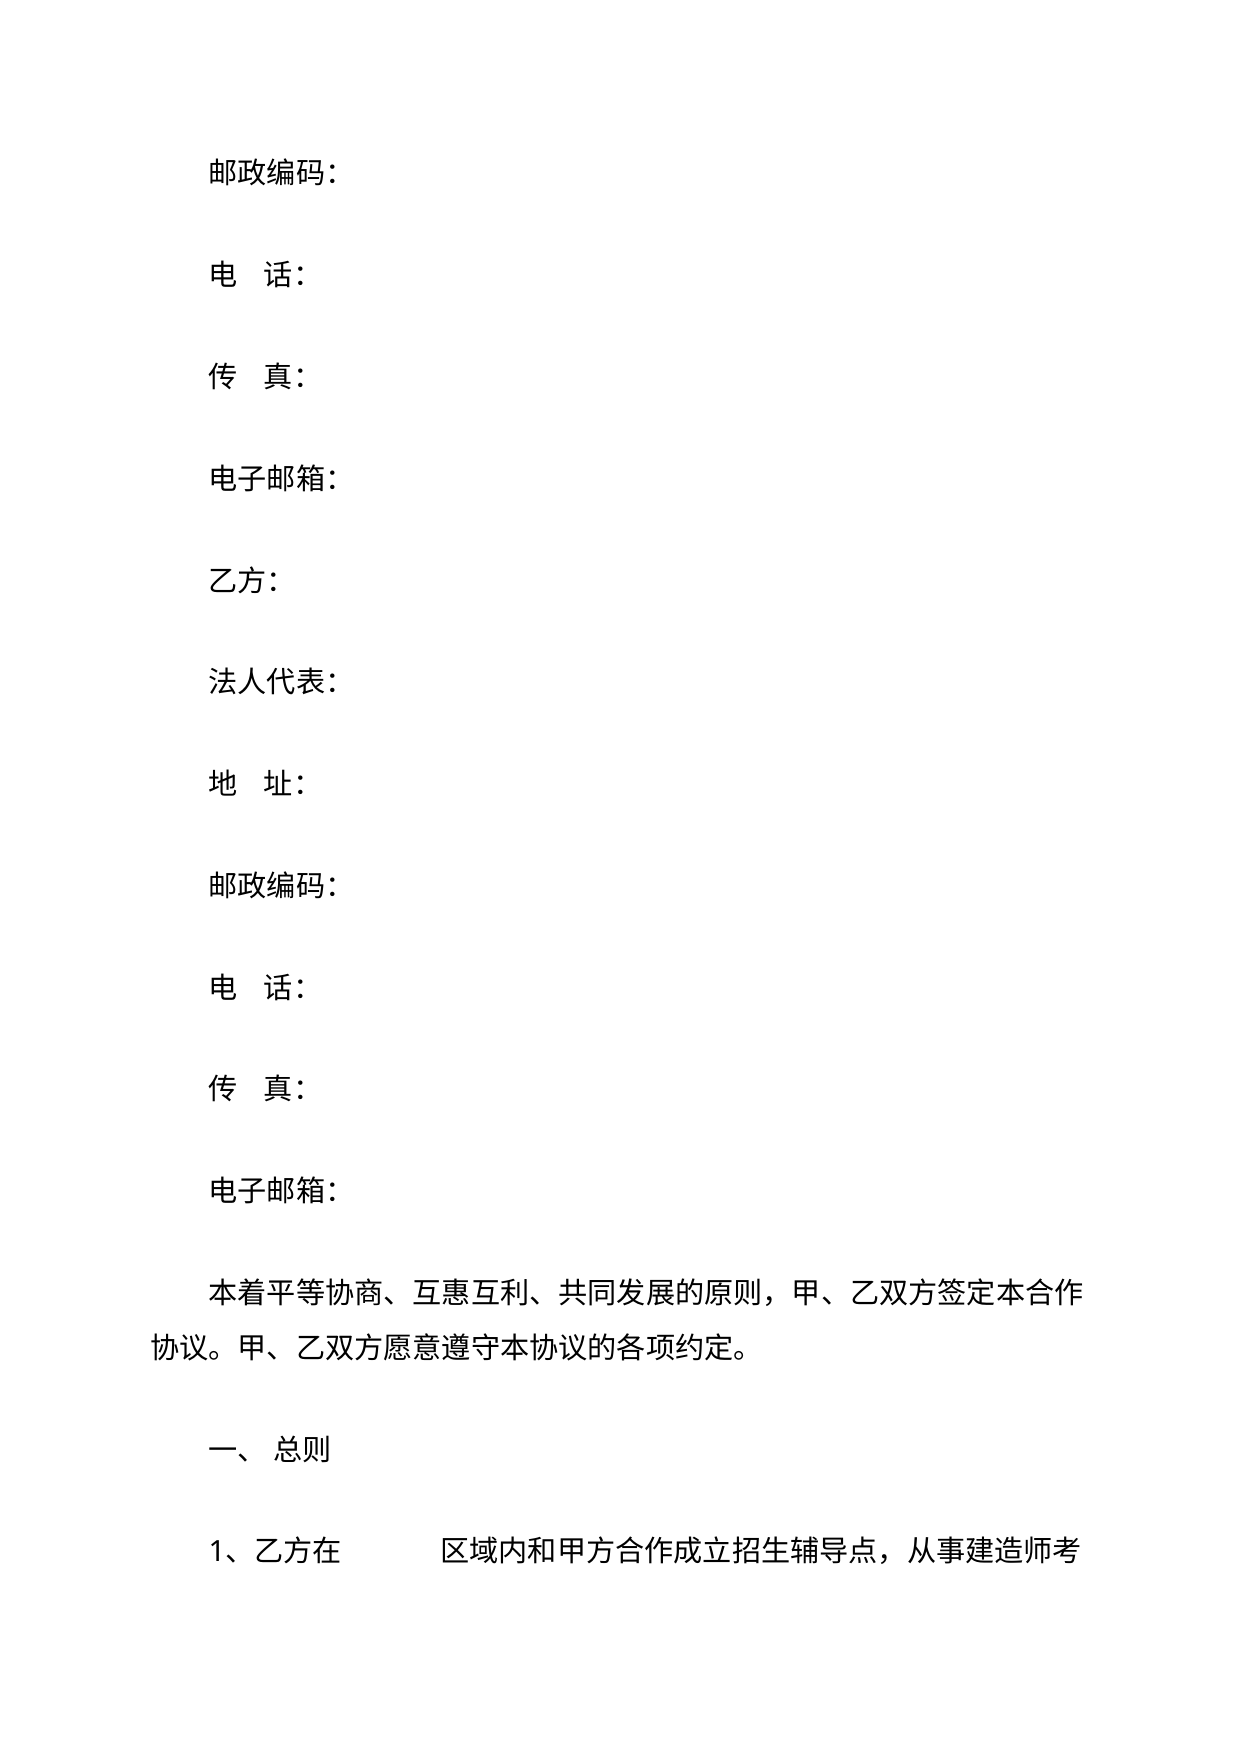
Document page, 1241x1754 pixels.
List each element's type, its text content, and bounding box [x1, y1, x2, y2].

text 本着平等协商、互惠互利、共同发展的原则，甲、乙双方签定本合作协议。甲、乙双方愿意遵守本协议的各项约定。 [150, 1269, 1090, 1367]
text 传 真： [150, 1066, 1090, 1108]
text 一、 总则 [150, 1426, 1090, 1468]
text 邮政编码： [150, 150, 1090, 192]
text 地 址： [150, 761, 1090, 803]
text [150, 1528, 1090, 1570]
text 电 话： [150, 964, 1090, 1006]
text 电子邮箱： [150, 455, 1090, 498]
text 邮政编码： [150, 862, 1090, 905]
text 法人代表： [150, 659, 1090, 701]
text 乙方： [150, 557, 1090, 599]
text 电子邮箱： [150, 1168, 1090, 1210]
text 传 真： [150, 353, 1090, 396]
text 电 话： [150, 252, 1090, 294]
